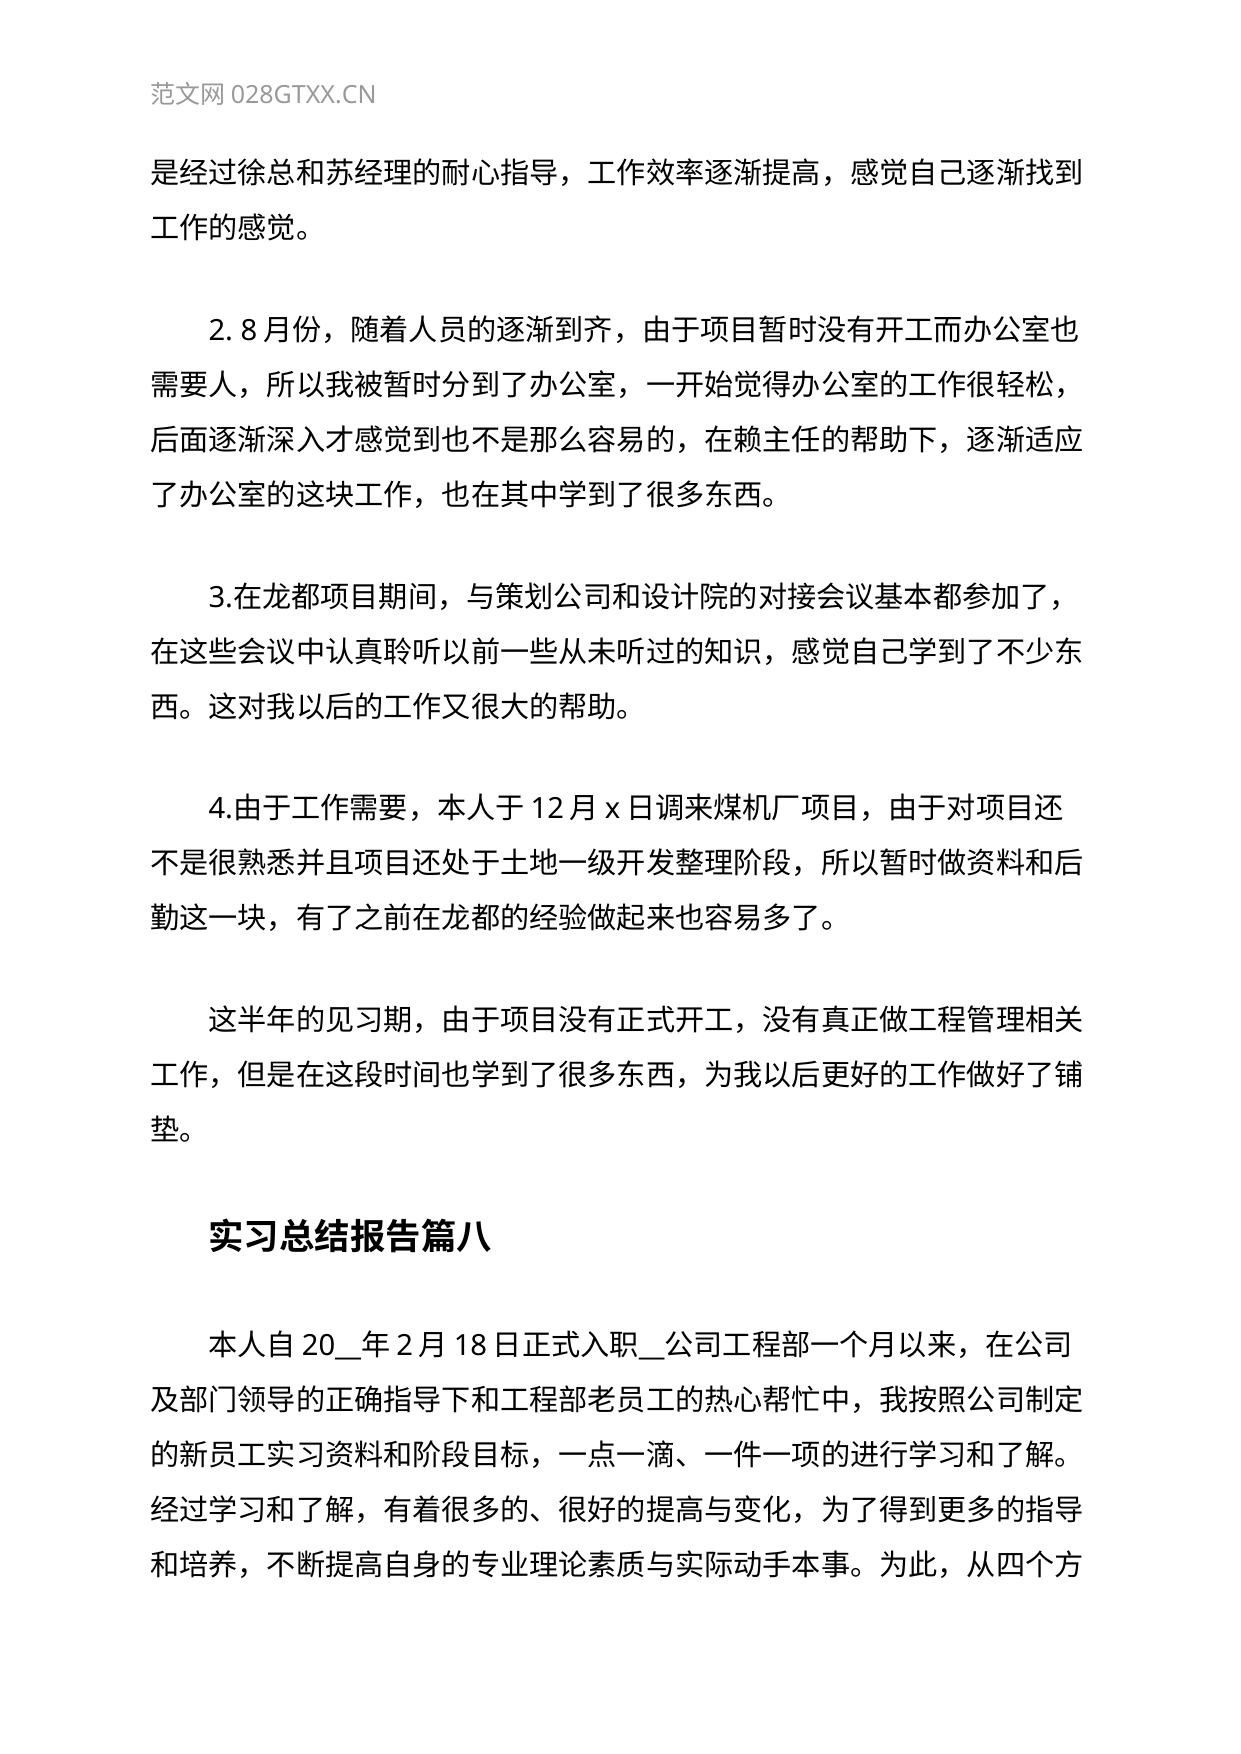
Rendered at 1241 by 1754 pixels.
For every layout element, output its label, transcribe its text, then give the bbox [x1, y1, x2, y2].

text 实习总结报告篇八 [150, 1208, 1090, 1259]
text 这半年的见习期，由于项目没有正式开工，没有真正做工程管理相关工作，但是在这段时间也学到了很多东西，为我以后更好的工作做好了铺垫。 [150, 997, 1090, 1149]
text 2. 8月份，随着人员的逐渐到齐，由于项目暂时没有开工而办公室也需要人，所以我被暂时分到了办公室，一开始觉得办公室的工作很轻松，后面逐渐深入才感觉到也不是那么容易的，在赖主任的帮助下，逐渐适应了办公室的这块工作，也在其中学到了很多东西。 [150, 307, 1090, 514]
text 4.由于工作需要，本人于12月x日调来煤机厂项目，由于对项目还不是很熟悉并且项目还处于土地一级开发整理阶段，所以暂时做资料和后勤这一块，有了之前在龙都的经验做起来也容易多了。 [150, 785, 1090, 937]
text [150, 150, 1090, 247]
text 3.在龙都项目期间，与策划公司和设计院的对接会议基本都参加了，在这些会议中认真聆听以前一些从未听过的知识，感觉自己学到了不少东西。这对我以后的工作又很大的帮助。 [150, 573, 1090, 725]
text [150, 1322, 1090, 1583]
